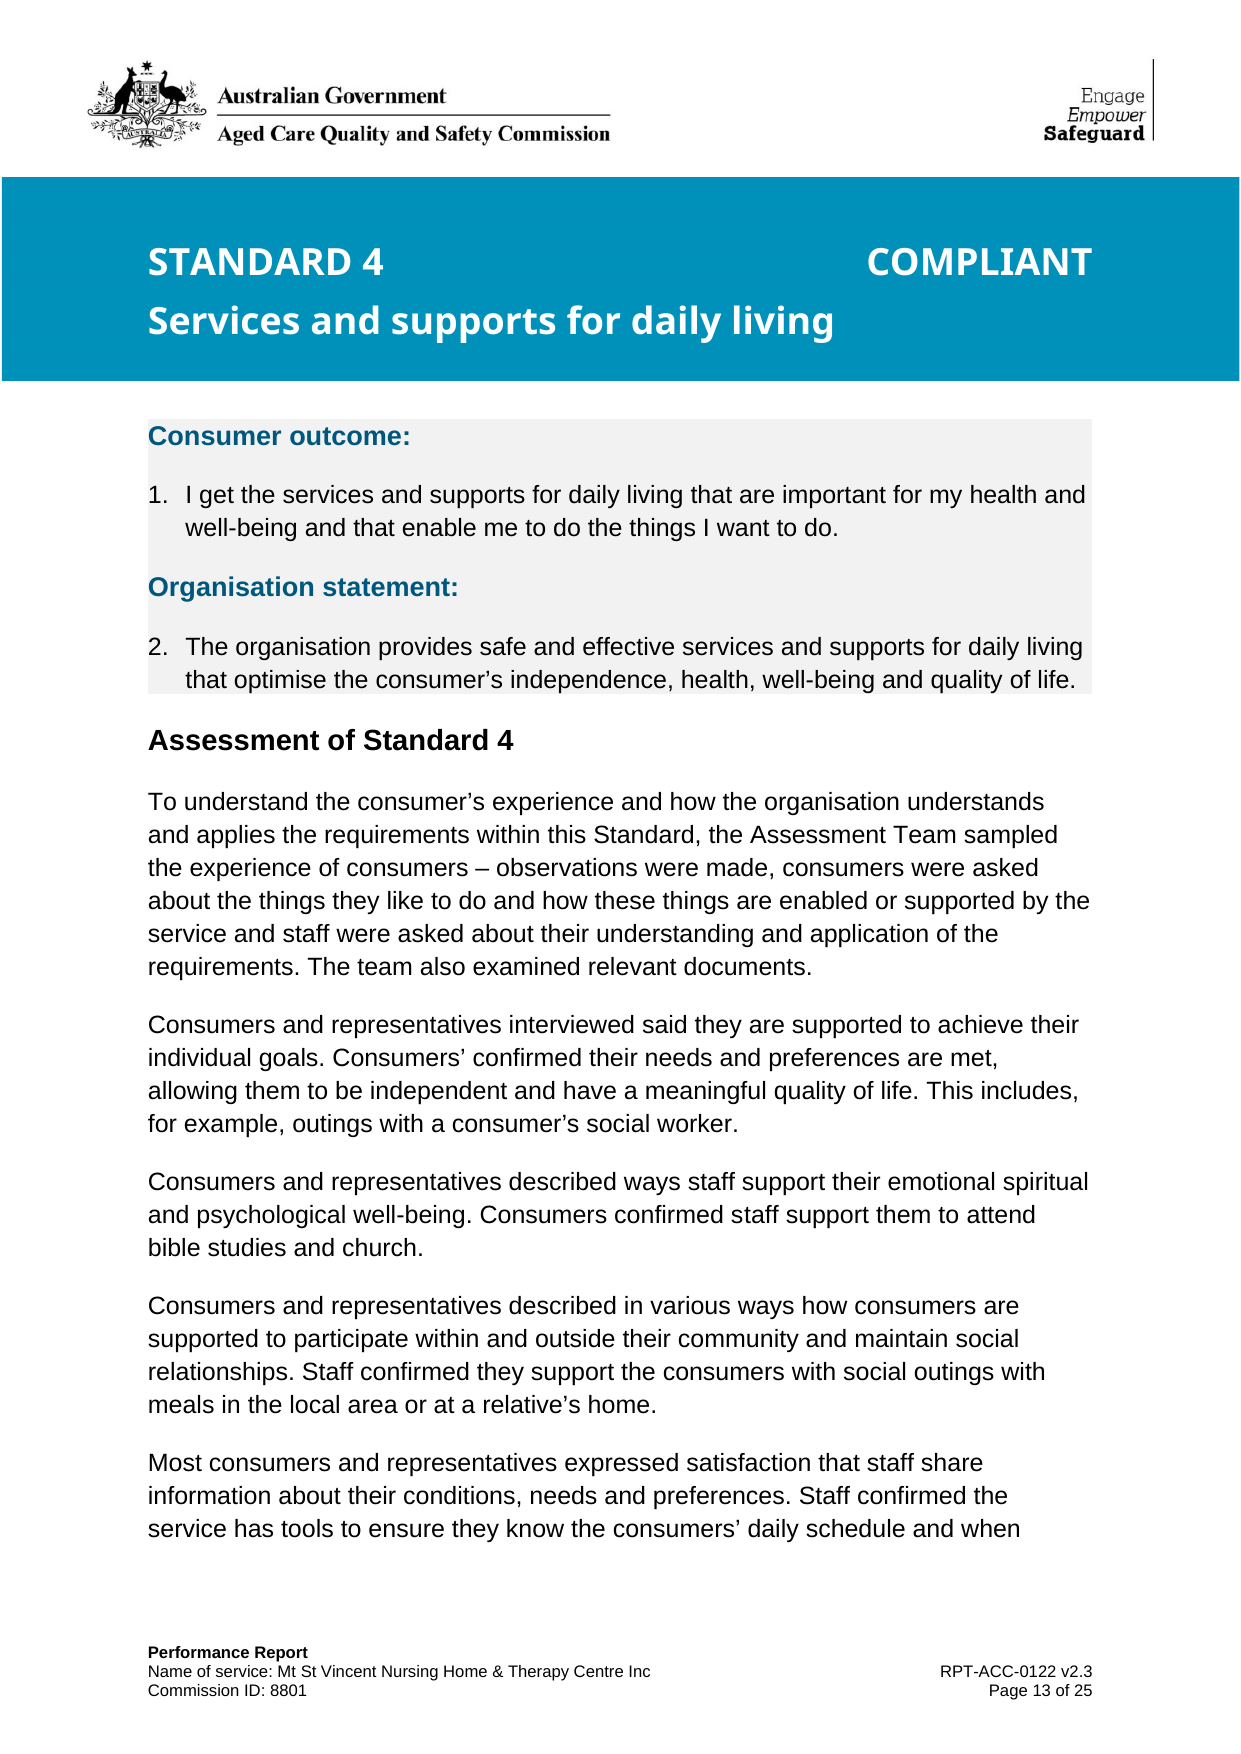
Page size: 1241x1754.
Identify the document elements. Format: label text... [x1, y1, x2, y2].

list I get the services and supports for daily living that are important for my health and well-being and that enable me to do the things I want to do. [148, 480, 1092, 542]
text Consumers and representatives interviewed said they are supported to achieve their individual goals. Consumers’ confirmed their needs and preferences are met, allowing them to be independent and have a meaningful quality of life. This includes, for example, outings with a consumer’s social worker. [148, 1010, 1092, 1138]
subtitle STANDARD 4 COMPLIANT Services and supports for daily living [148, 236, 1092, 345]
subtitle Organisation statement: [148, 571, 1092, 603]
subtitle Consumer outcome: [148, 419, 1092, 451]
list The organisation provides safe and effective services and supports for daily living that optimise the consumer’s independence, health, well-being and quality of life. [148, 632, 1092, 694]
subtitle Assessment of Standard 4 [148, 723, 1092, 757]
text To understand the consumer’s experience and how the organisation understands and applies the requirements within this Standard, the Assessment Team sampled the experience of consumers – observations were made, consumers were asked about the things they like to do and how these things are enabled or supported by the service and staff were asked about their understanding and application of the requirements. The team also examined relevant documents. [148, 787, 1092, 981]
text Consumers and representatives described ways staff support their emotional spiritual and psychological well-being. Consumers confirmed staff support them to attend bible studies and church. [148, 1167, 1092, 1262]
text Consumers and representatives described in various ways how consumers are supported to participate within and outside their community and maintain social relationships. Staff confirmed they support the consumers with social outings with meals in the local area or at a relative’s home. [148, 1291, 1092, 1419]
picture [1, 0, 1241, 169]
